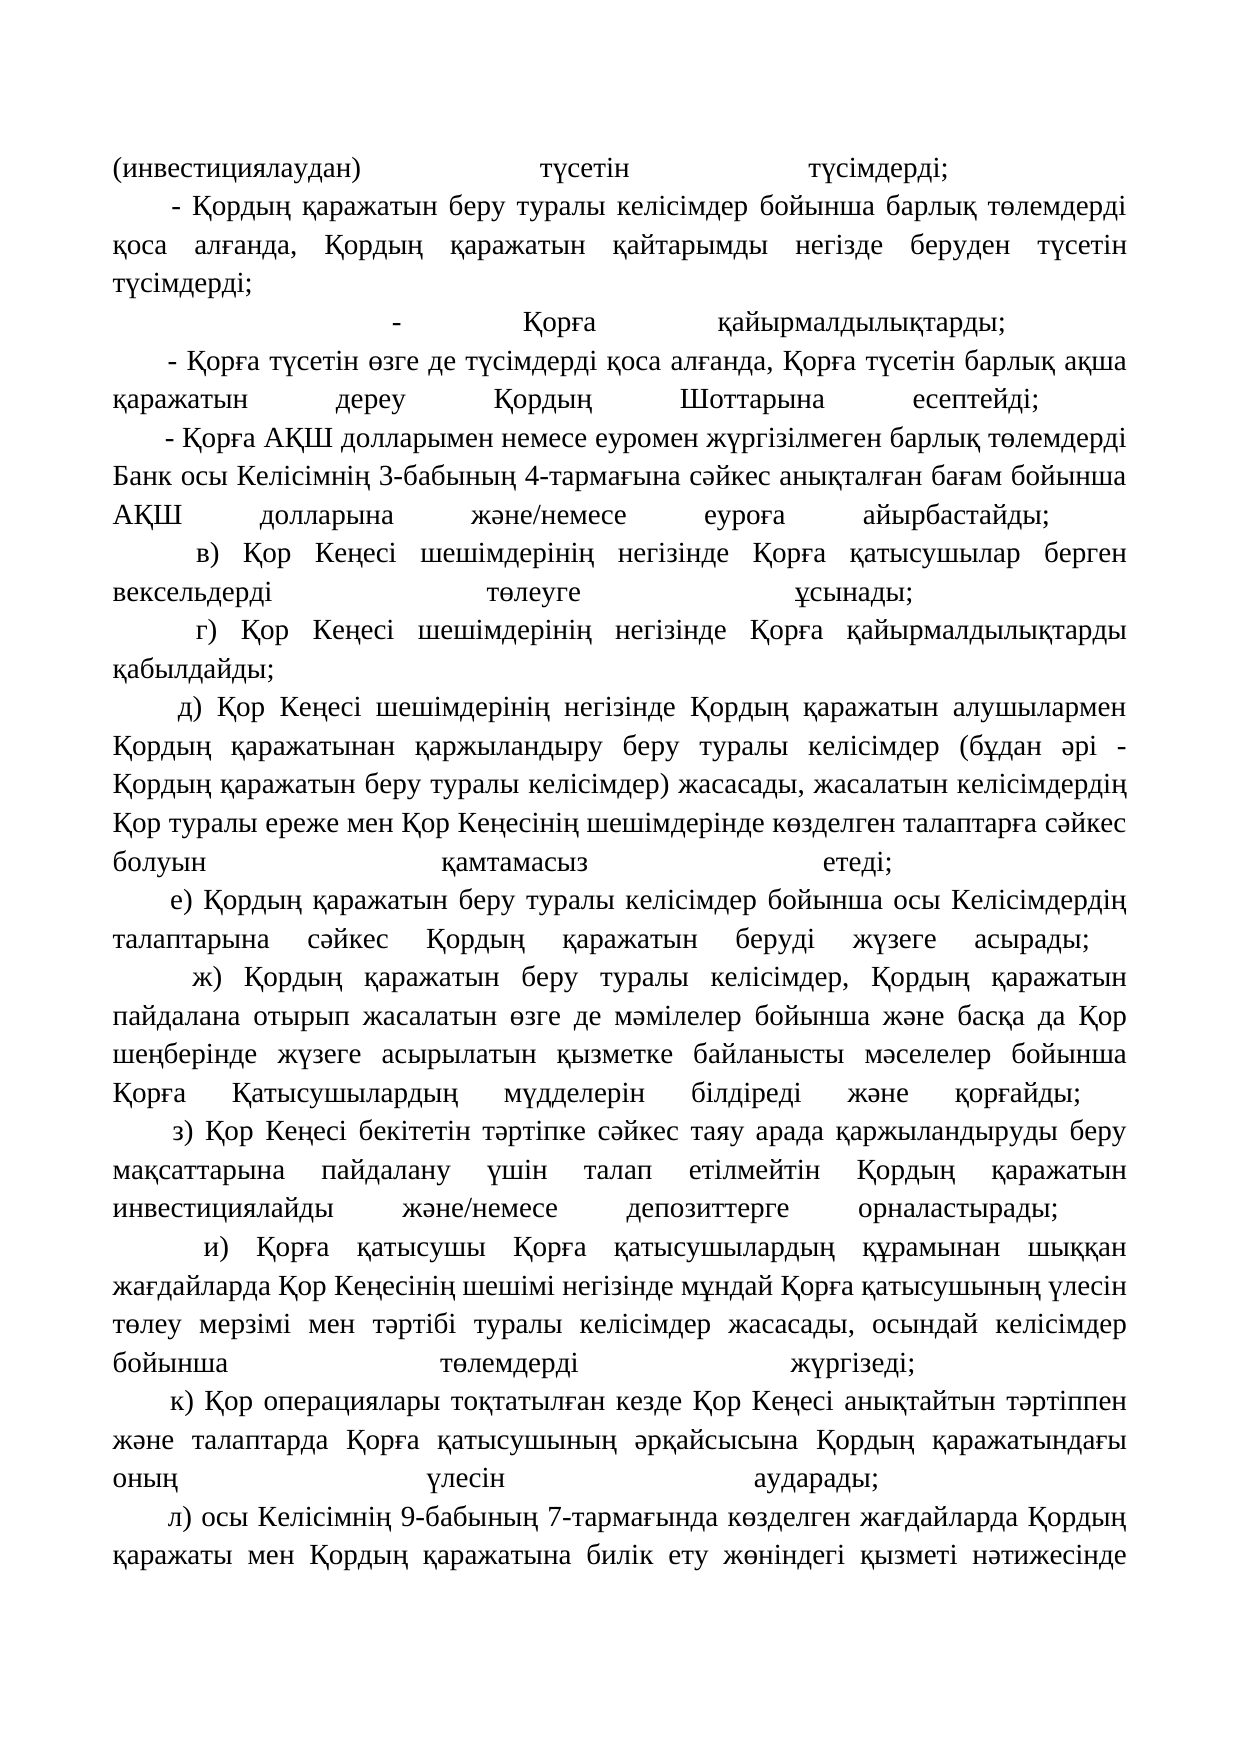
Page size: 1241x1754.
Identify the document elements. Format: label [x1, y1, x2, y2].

text [112, 150, 1128, 1571]
